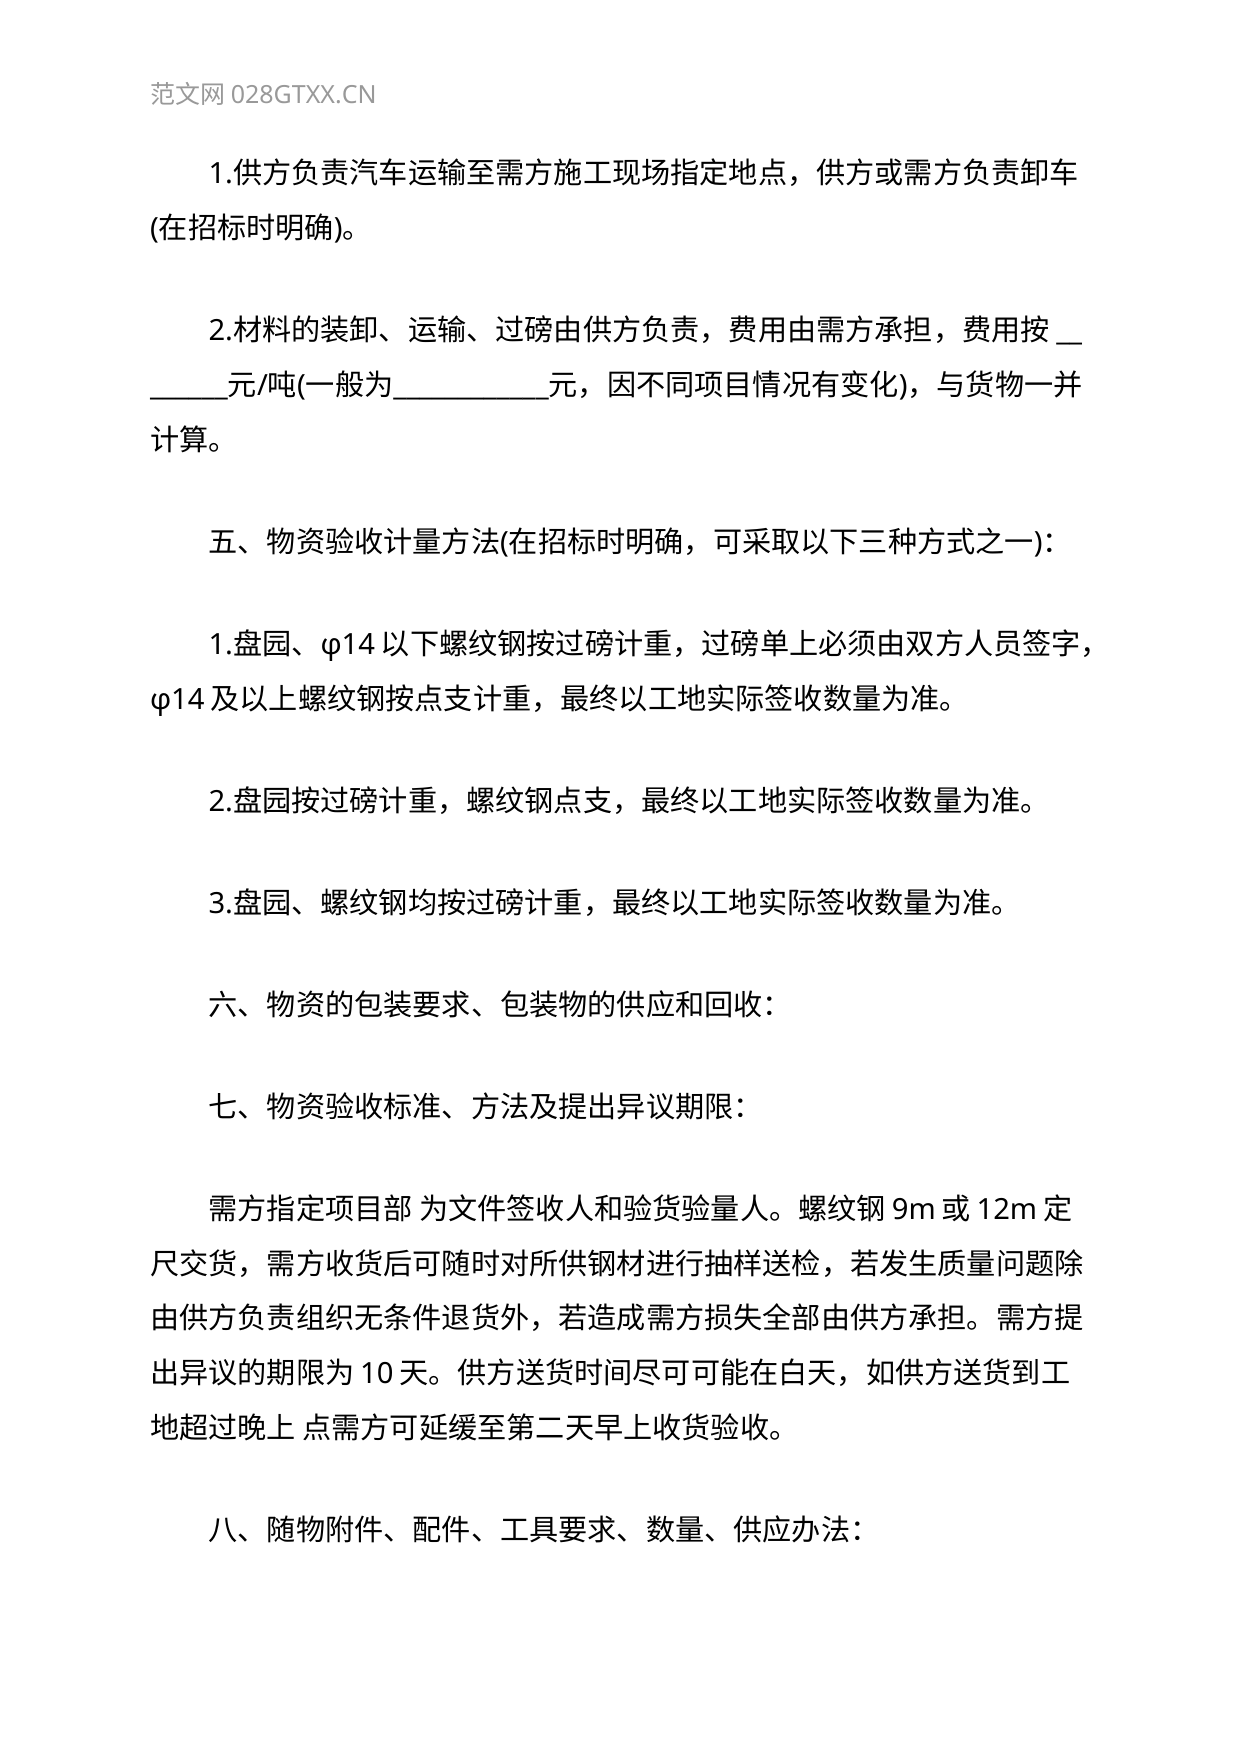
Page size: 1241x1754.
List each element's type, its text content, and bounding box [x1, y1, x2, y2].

text 六、物资的包装要求、包装物的供应和回收： [150, 982, 1090, 1024]
text 2.材料的装卸、运输、过磅由供方负责，费用由需方承担，费用按 ________元/吨(一般为____________元，因不同项目情况有变化)，与货物一并计算。 [150, 307, 1090, 459]
text 八、随物附件、配件、工具要求、数量、供应办法： [150, 1507, 1090, 1549]
text 2.盘园按过磅计重，螺纹钢点支，最终以工地实际签收数量为准。 [150, 778, 1090, 820]
text 七、物资验收标准、方法及提出异议期限： [150, 1083, 1090, 1126]
text 需方指定项目部 为文件签收人和验货验量人。螺纹钢9m或12m定尺交货，需方收货后可随时对所供钢材进行抽样送检，若发生质量问题除由供方负责组织无条件退货外，若造成需方损失全部由供方承担。需方提出异议的期限为10天。供方送货时间尽可可能在白天，如供方送货到工地超过晚上 点需方可延缓至第二天早上收货验收。 [150, 1185, 1090, 1447]
text 五、物资验收计量方法(在招标时明确，可采取以下三种方式之一)： [150, 519, 1090, 561]
text 3.盘园、螺纹钢均按过磅计重，最终以工地实际签收数量为准。 [150, 880, 1090, 922]
text 1.供方负责汽车运输至需方施工现场指定地点，供方或需方负责卸车(在招标时明确)。 [150, 150, 1090, 247]
text 1.盘园、φ14以下螺纹钢按过磅计重，过磅单上必须由双方人员签字，φ14及以上螺纹钢按点支计重，最终以工地实际签收数量为准。 [150, 621, 1090, 718]
